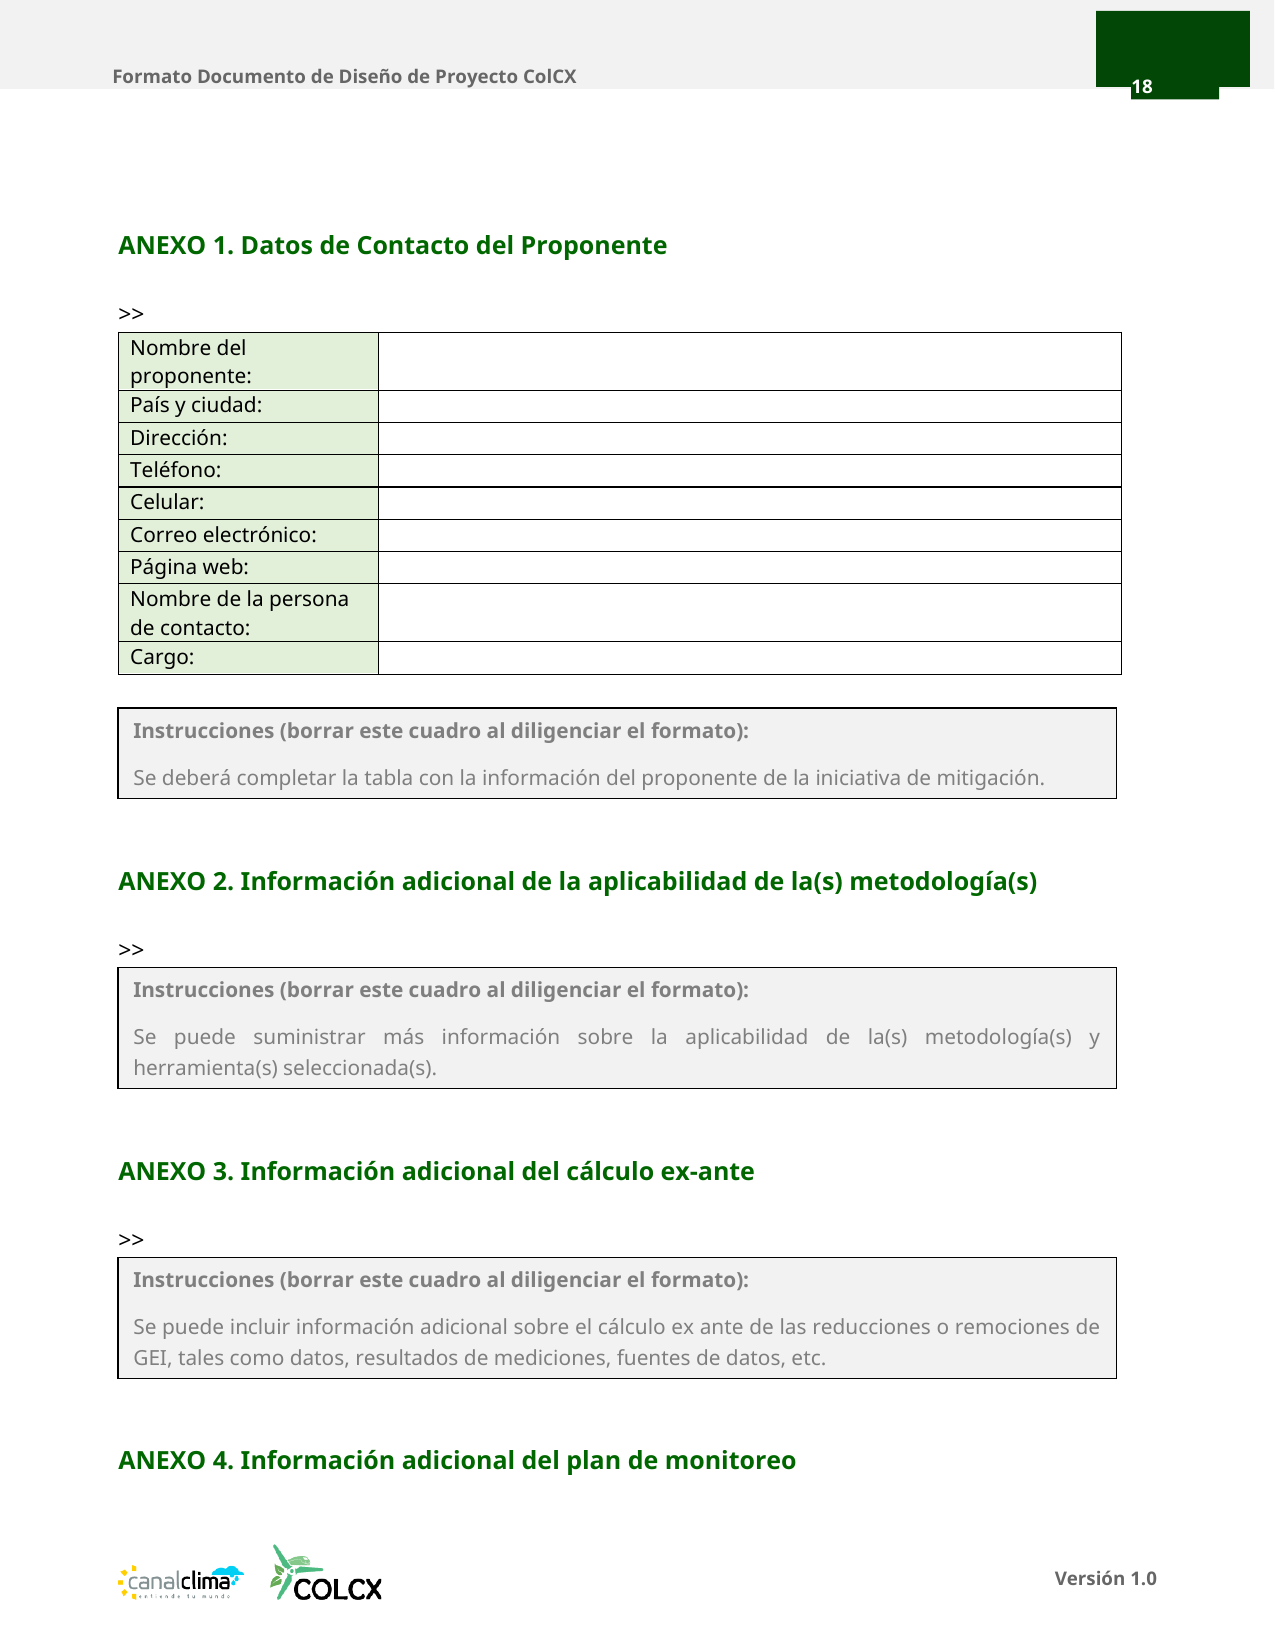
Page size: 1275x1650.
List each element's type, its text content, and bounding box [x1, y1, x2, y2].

text >> [118, 298, 1157, 329]
table_cell Dirección: [119, 423, 378, 454]
table_cell [379, 391, 1121, 422]
table_cell [379, 423, 1121, 454]
table_header [379, 333, 1121, 389]
subtitle ANEXO 2. Información adicional de la aplicabilidad de la(s) metodología(s) [118, 863, 1157, 897]
subtitle ANEXO 4. Información adicional del plan de monitoreo [118, 1443, 1157, 1477]
table_cell [379, 520, 1121, 551]
subtitle ANEXO 1. Datos de Contacto del Proponente [118, 227, 1157, 261]
table_cell [379, 488, 1121, 519]
table_cell Teléfono: [119, 455, 378, 486]
table_cell [379, 455, 1121, 486]
table_cell Celular: [119, 488, 378, 519]
table_cell Página web: [119, 552, 378, 583]
text >> [118, 1224, 1157, 1255]
picture [118, 1544, 382, 1600]
table_cell País y ciudad: [119, 391, 378, 422]
table_cell [379, 552, 1121, 583]
table_cell Cargo: [119, 642, 378, 673]
subtitle ANEXO 3. Información adicional del cálculo ex-ante [118, 1153, 1157, 1187]
table_cell [379, 584, 1121, 641]
table_header Nombre del proponente: [119, 333, 378, 389]
table_cell Correo electrónico: [119, 520, 378, 551]
table_cell [379, 642, 1121, 673]
text >> [118, 934, 1157, 965]
table_cell Nombre de la persona de contacto: [119, 584, 378, 641]
